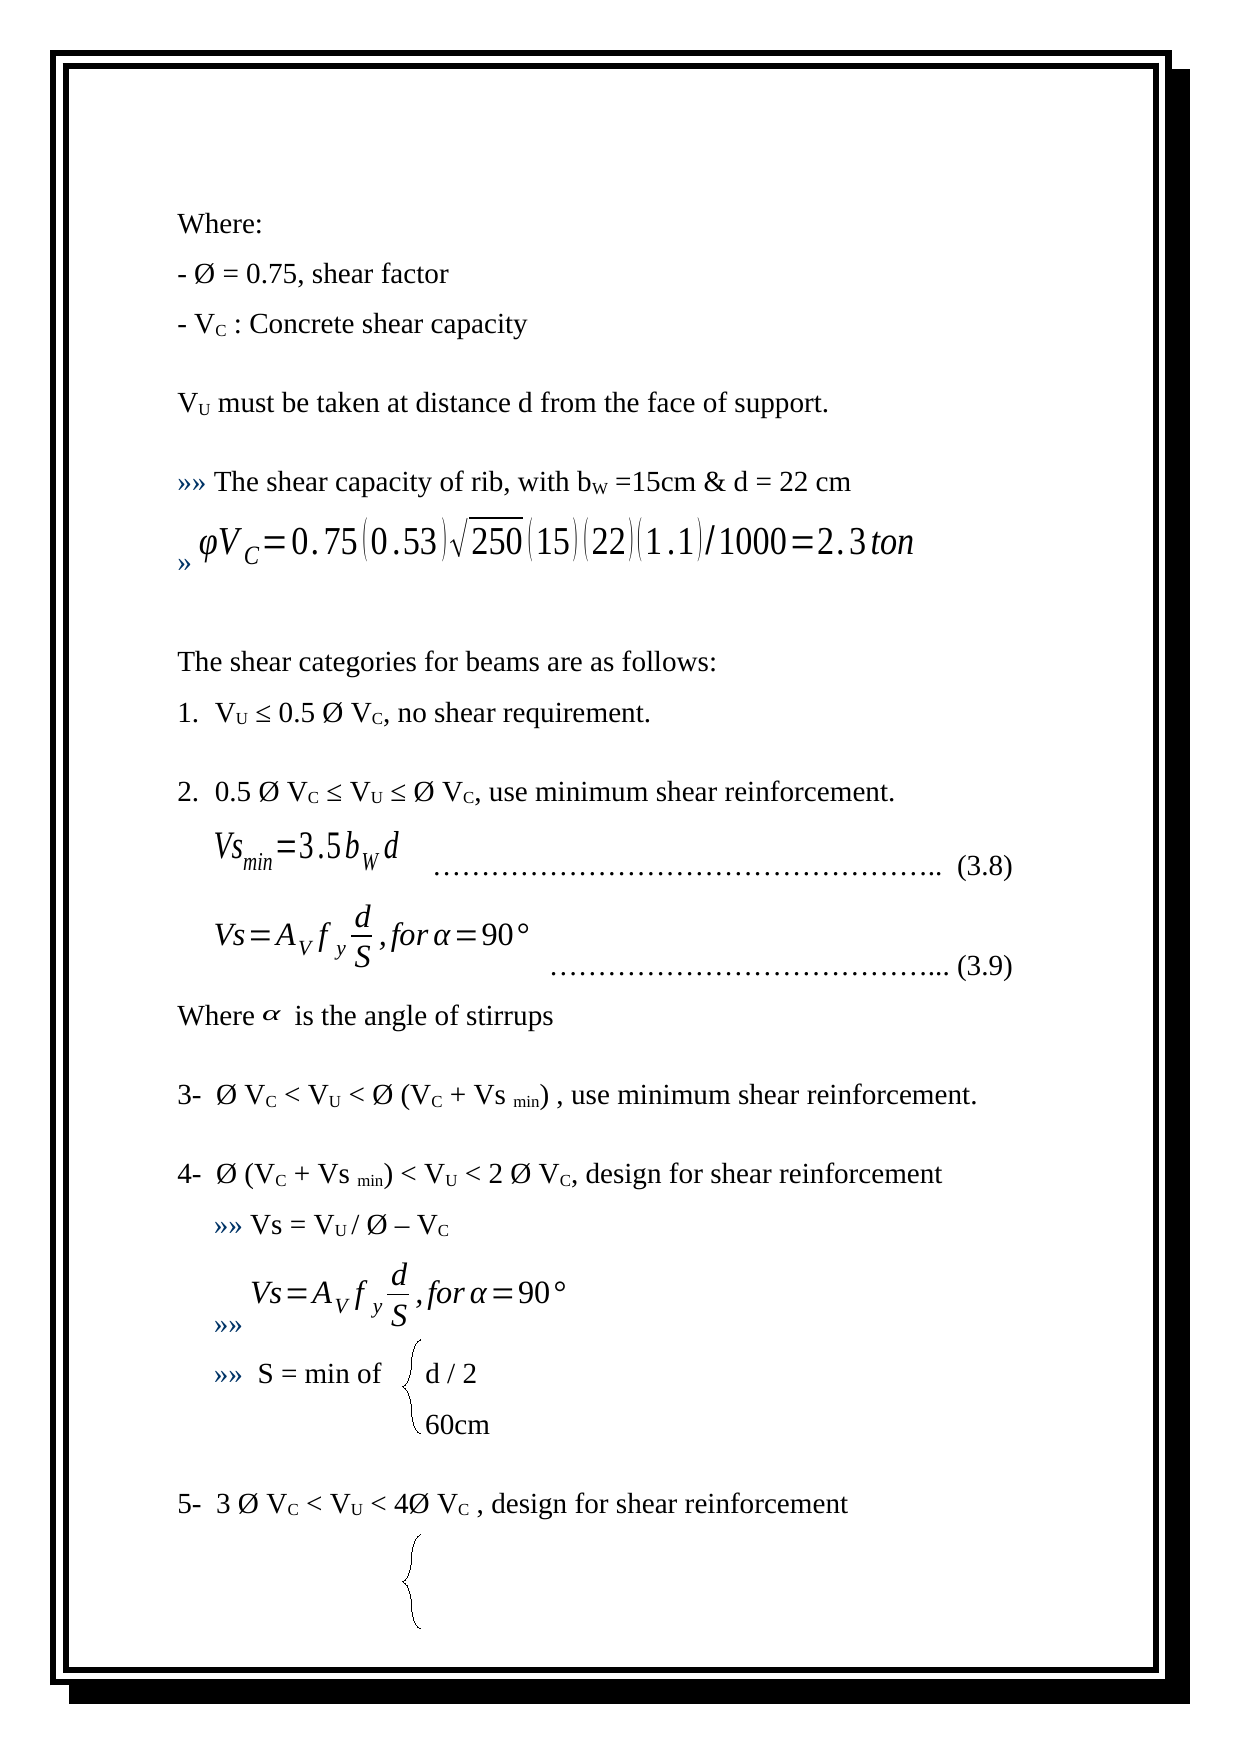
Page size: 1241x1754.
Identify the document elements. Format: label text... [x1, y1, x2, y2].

text » [177, 515, 1044, 577]
text »» The shear capacity of rib, with bW =15cm & d = 22 cm [177, 464, 1044, 498]
text The shear categories for beams are as follows: [177, 644, 1044, 678]
text …………………………………... (3.9) [177, 899, 1044, 982]
list VU ≤ 0.5 Ø VC, no shear requirement. [177, 695, 1044, 728]
text »» [177, 1257, 1044, 1340]
text 4- Ø (VC + Vs min) < VU < 2 Ø VC, design for shear reinforcement [177, 1156, 1044, 1190]
text Where: [177, 206, 1044, 239]
text - Ø = 0.75, shear factor [177, 256, 1044, 290]
text Where is the angle of stirrups [177, 998, 1044, 1032]
text 5- 3 Ø VC < VU < 4Ø VC , design for shear reinforcement [177, 1486, 1044, 1519]
text »» Vs = VU / Ø – VC [177, 1207, 1044, 1240]
text 3- Ø VC < VU < Ø (VC + Vs min) , use minimum shear reinforcement. [177, 1077, 1044, 1111]
text - VC : Concrete shear capacity [177, 306, 1044, 340]
text 60cm [177, 1407, 1044, 1441]
text VU must be taken at distance d from the face of support. [177, 386, 1044, 419]
text »» S = min of d / 2 [177, 1357, 1044, 1390]
text …………………………………………….. (3.8) [177, 824, 1044, 882]
list 0.5 Ø VC ≤ VU ≤ Ø VC, use minimum shear reinforcement. [177, 774, 1044, 807]
